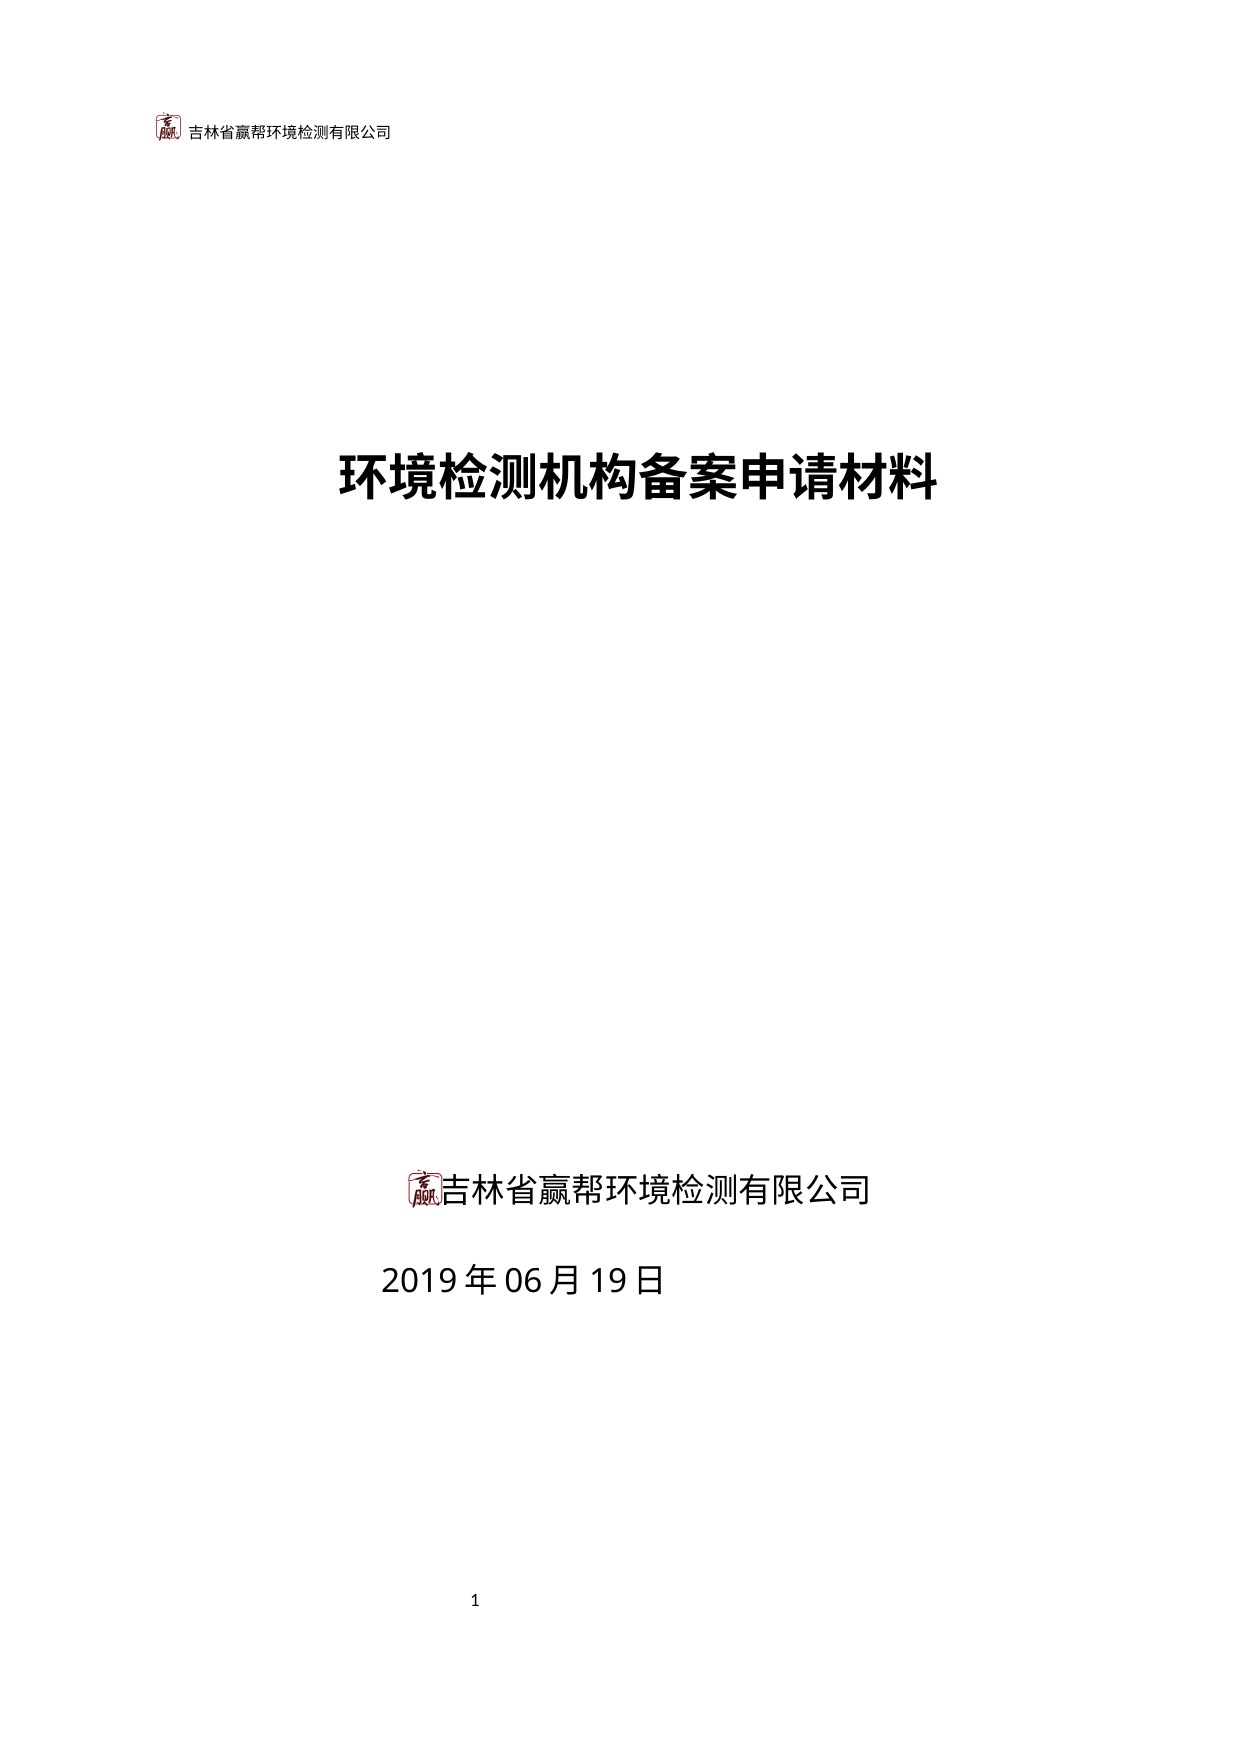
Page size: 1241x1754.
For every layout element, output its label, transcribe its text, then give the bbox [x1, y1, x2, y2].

text 环境检测机构备案申请材料 [188, 423, 1052, 523]
picture [155, 112, 182, 141]
picture [407, 1169, 444, 1208]
text 2019年06月19日 [188, 1245, 1052, 1311]
text 吉林省赢帮环境检测有限公司 [188, 1154, 1052, 1221]
